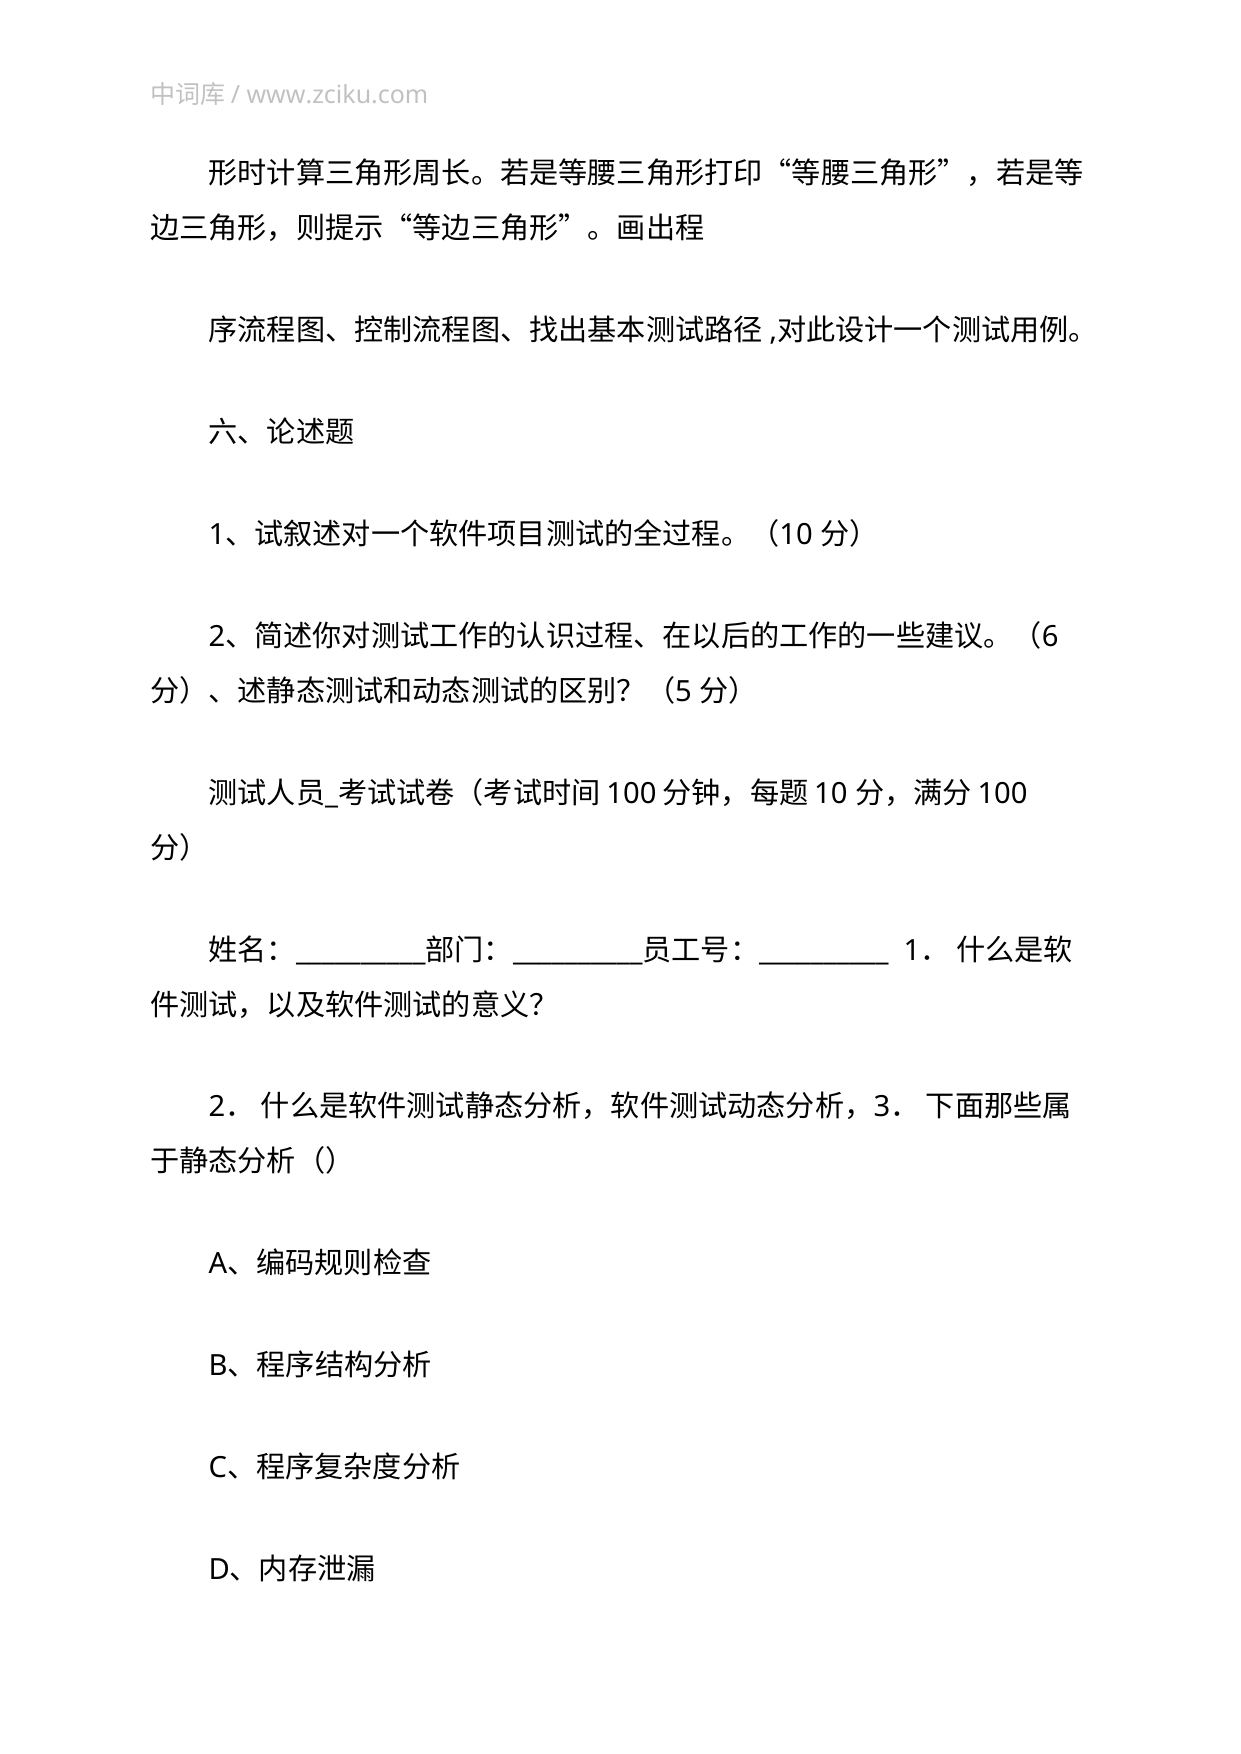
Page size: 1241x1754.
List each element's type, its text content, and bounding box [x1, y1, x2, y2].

text B、程序结构分析 [150, 1342, 1090, 1384]
text D、内存泄漏 [150, 1546, 1090, 1588]
text C、程序复杂度分析 [150, 1444, 1090, 1486]
text 形时计算三角形周长。若是等腰三角形打印“等腰三角形”，若是等边三角形，则提示“等边三角形”。画出程 [150, 150, 1090, 247]
text 测试人员_考试试卷（考试时间100分钟，每题10 分，满分100分） [150, 769, 1090, 867]
text 2、简述你对测试工作的认识过程、在以后的工作的一些建议。（6 分）、述静态测试和动态测试的区别？（5 分） [150, 612, 1090, 710]
text 1、试叙述对一个软件项目测试的全过程。（10 分） [150, 510, 1090, 553]
text 姓名：__________部门：__________员工号：__________ 1． 什么是软件测试，以及软件测试的意义？ [150, 926, 1090, 1023]
text A、编码规则检查 [150, 1240, 1090, 1282]
text 六、论述题 [150, 409, 1090, 451]
text 2． 什么是软件测试静态分析，软件测试动态分析，3． 下面那些属于静态分析（） [150, 1083, 1090, 1180]
text 序流程图、控制流程图、找出基本测试路径 ,对此设计一个测试用例。 [150, 307, 1090, 349]
